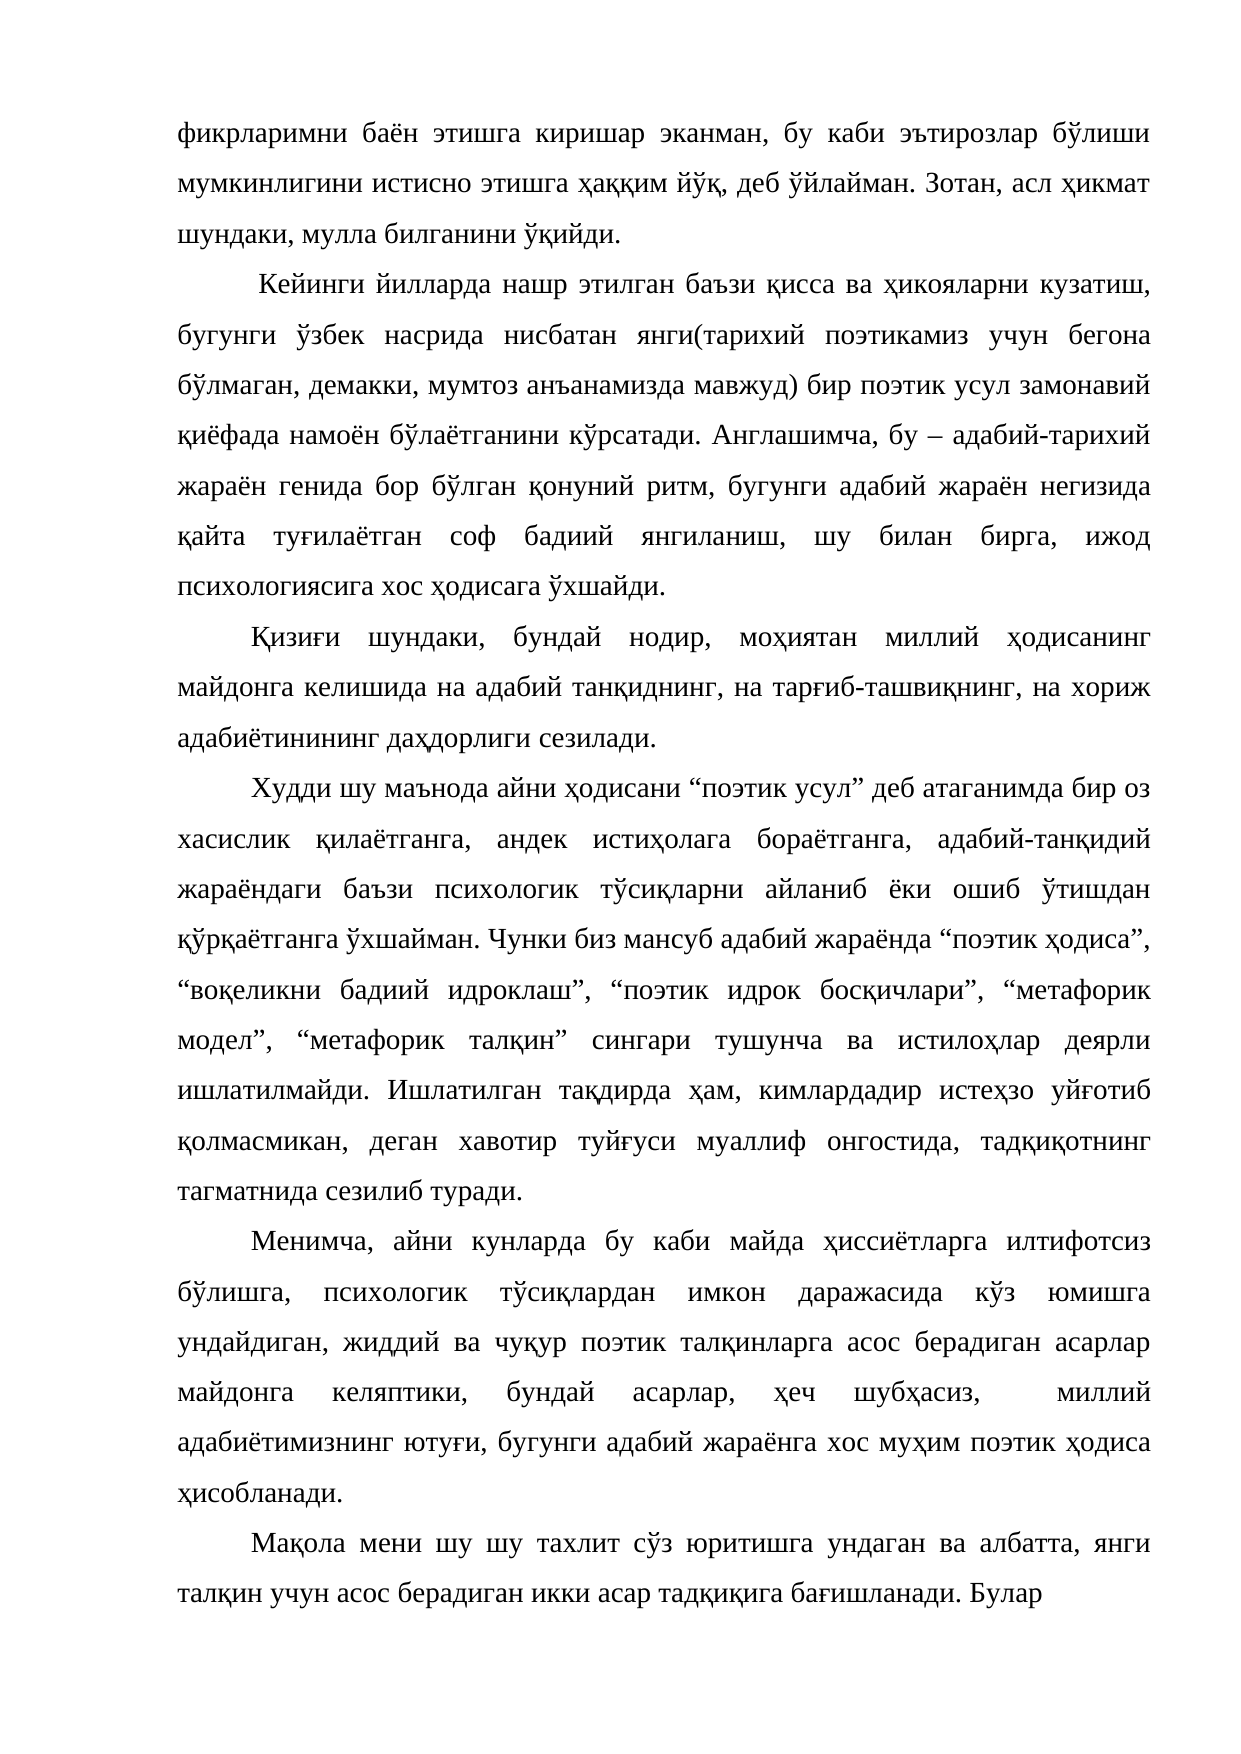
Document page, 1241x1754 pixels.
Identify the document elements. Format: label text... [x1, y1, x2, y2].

text Қизиғи шундаки, бундай нодир, моҳиятан миллий ҳодисанинг майдонга келишида на адабий танқиднинг, на тарғиб-ташвиқнинг, на хориж адабиётинининг даҳдорлиги сезилади. [177, 619, 1152, 753]
text Мақола мени шу шу тахлит сўз юритишга ундаган ва албатта, янги талқин учун асос берадиган икки асар тадқиқига бағишланади. Булар [177, 1525, 1152, 1608]
text фикрларимни баён этишга киришар эканман, бу каби эътирозлар бўлиши мумкинлигини истисно этишга ҳаққим йўқ, деб ўйлайман. Зотан, асл ҳикмат шундаки, мулла билганини ўқийди. [177, 115, 1151, 249]
text Худди шу маънода айни ҳодисани “поэтик усул” деб атаганимда бир оз хасислик қилаётганга, андек истиҳолага бораётганга, адабий-танқидий жараёндаги баъзи психологик тўсиқларни айланиб ёки ошиб ўтишдан қўрқаётганга ўхшайман. Чунки биз мансуб адабий жараёнда “поэтик ҳодиса”, “воқеликни бадиий идроклаш”, “поэтик идрок босқичлари”, “метафорик модел”, “метафорик талқин” сингари тушунча ва истилоҳлар деярли ишлатилмайди. Ишлатилган тақдирда ҳам, кимлардадир истеҳзо уйғотиб қолмасмикан, деган хавотир туйғуси муаллиф онгостида, тадқиқотнинг тагматнида сезилиб туради. [177, 771, 1152, 1207]
text Менимча, айни кунларда бу каби майда ҳиссиётларга илтифотсиз бўлишга, психологик тўсиқлардан имкон даражасида кўз юмишга ундайдиган, жиддий ва чуқур поэтик талқинларга асос берадиган асарлар майдонга келяптики, бундай асарлар, ҳеч шубҳасиз, миллий адабиётимизнинг ютуғи, бугунги адабий жараёнга хос муҳим поэтик ҳодиса ҳисобланади. [177, 1223, 1152, 1508]
text Кейинги йилларда нашр этилган баъзи қисса ва ҳикояларни кузатиш, бугунги ўзбек насрида нисбатан янги(тарихий поэтикамиз учун бегона бўлмаган, демакки, мумтоз анъанамизда мавжуд) бир поэтик усул замонавий қиёфада намоён бўлаётганини кўрсатади. Англашимча, бу – адабий-тарихий жараён генида бор бўлган қонуний ритм, бугунги адабий жараён негизида қайта туғилаётган соф бадиий янгиланиш, шу билан бирга, ижод психологиясига хос ҳодисага ўхшайди. [177, 266, 1152, 602]
